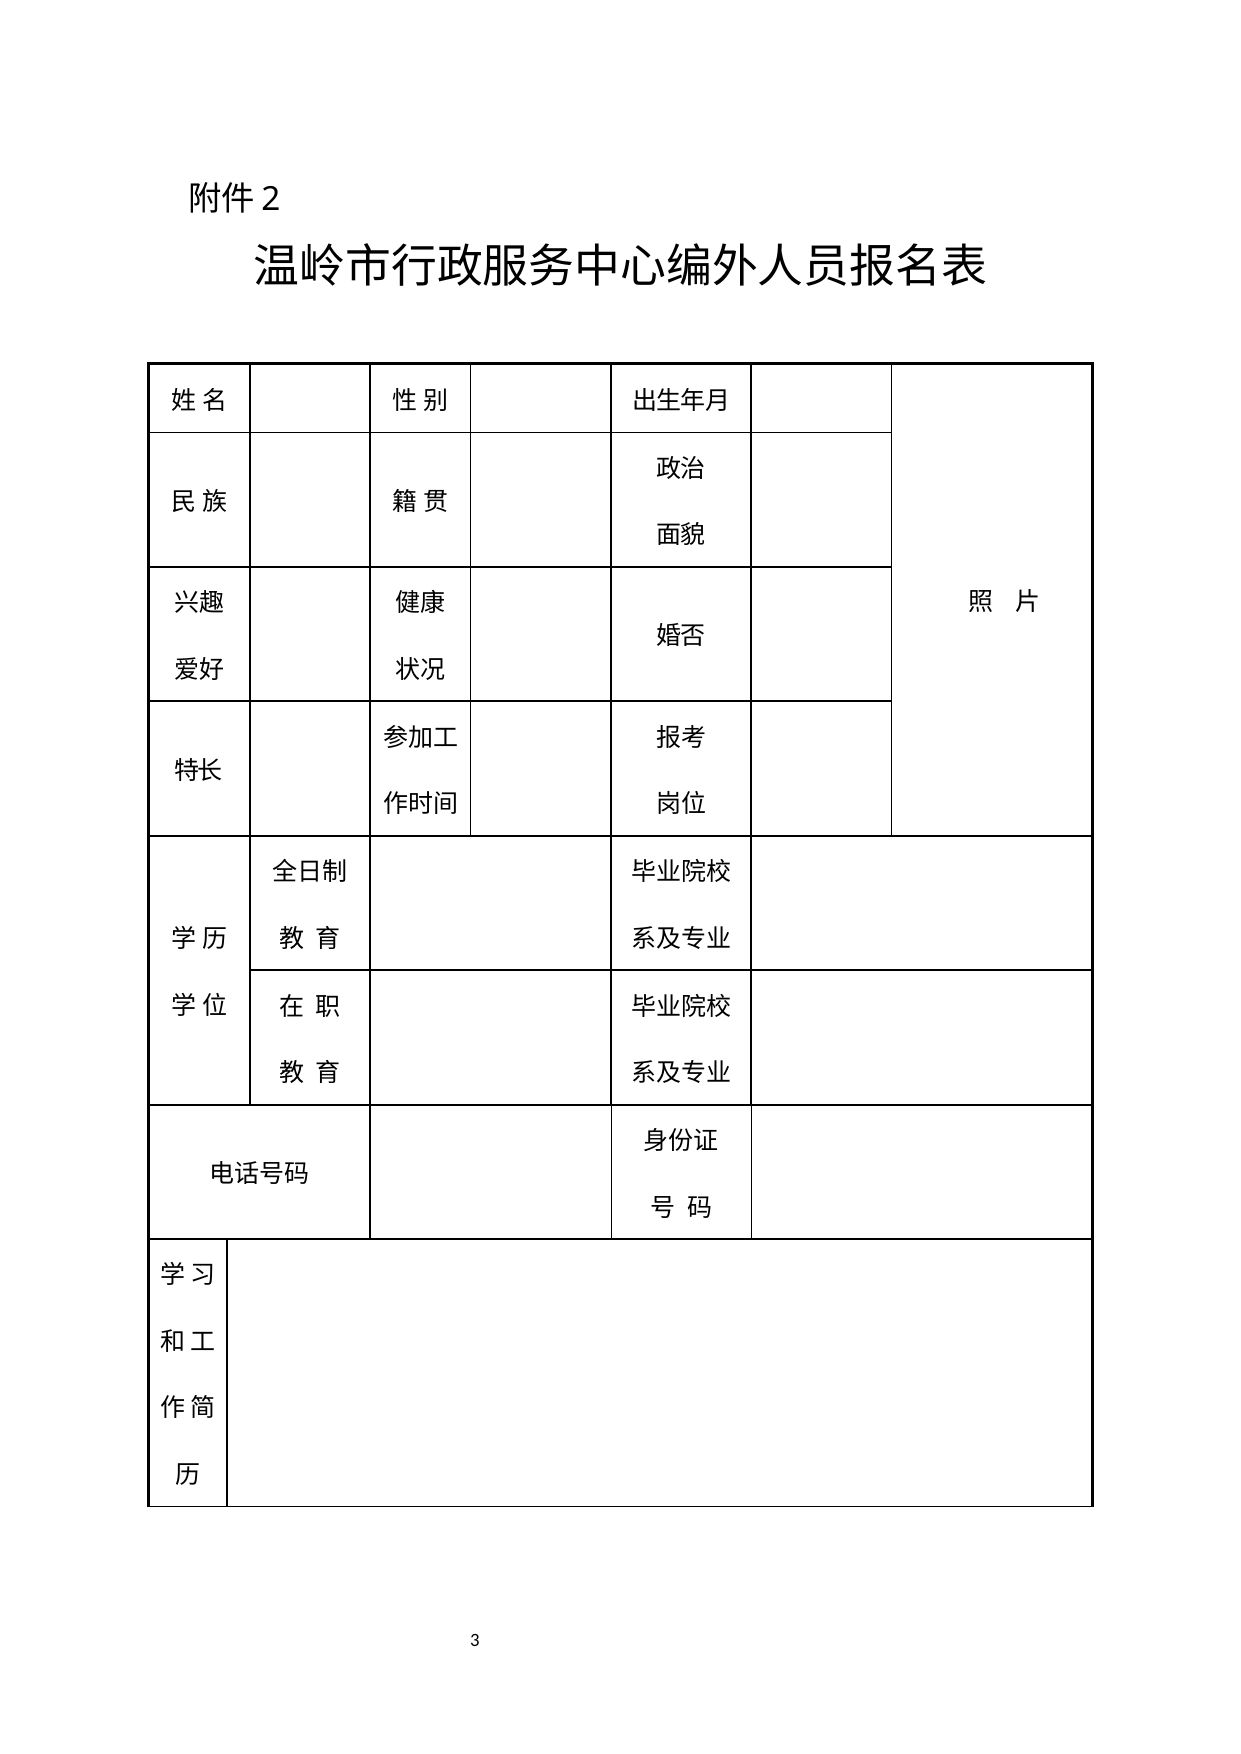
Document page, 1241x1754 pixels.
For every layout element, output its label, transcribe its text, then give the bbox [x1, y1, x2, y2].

table_cell [251, 568, 369, 700]
table_header [471, 365, 610, 431]
table_cell [471, 702, 610, 835]
table_cell [752, 702, 891, 835]
table_header 出生年月 [612, 365, 750, 431]
table_cell [471, 433, 610, 566]
table_cell [471, 568, 610, 700]
table_header 姓 名 [150, 365, 249, 431]
text 附件2 [188, 162, 1052, 229]
table_cell [371, 837, 610, 969]
table_header 照 片 [892, 365, 1091, 835]
table_cell 学 历学 位 [150, 837, 249, 1104]
table_cell 电话号码 [150, 1106, 369, 1238]
table_cell 全日制 教 育 [251, 837, 369, 969]
table_cell [251, 702, 369, 835]
table_cell 婚否 [612, 568, 750, 700]
table_cell 兴趣 爱好 [150, 568, 249, 700]
table_cell [371, 1106, 611, 1238]
table_cell 籍 贯 [371, 433, 470, 566]
table_cell [228, 1240, 1091, 1506]
table_cell 报考 岗位 [612, 702, 750, 835]
table_cell [752, 1106, 1091, 1238]
table_cell [752, 837, 1091, 969]
table_cell [251, 433, 369, 566]
table_cell 身份证 号 码 [612, 1106, 751, 1238]
table_header [752, 365, 891, 431]
table_cell [752, 971, 1091, 1104]
table_cell 特长 [150, 702, 249, 835]
table_cell [371, 971, 610, 1104]
table_cell 在 职 教 育 [251, 971, 369, 1104]
table_cell 毕业院校系及专业 [612, 837, 750, 969]
table_cell 政治 面貌 [612, 433, 750, 566]
table_cell [752, 433, 891, 566]
table_cell 学 习 和 工 作 简 历 [150, 1240, 226, 1506]
table_cell 参加工 作时间 [371, 702, 470, 835]
table_cell [752, 568, 891, 700]
text 温岭市行政服务中心编外人员报名表 [188, 229, 1052, 295]
table_cell 民 族 [150, 433, 249, 566]
table_cell 毕业院校系及专业 [612, 971, 750, 1104]
table_header 性 别 [371, 365, 470, 431]
table_header [251, 365, 369, 431]
table_cell 健康 状况 [371, 568, 470, 700]
